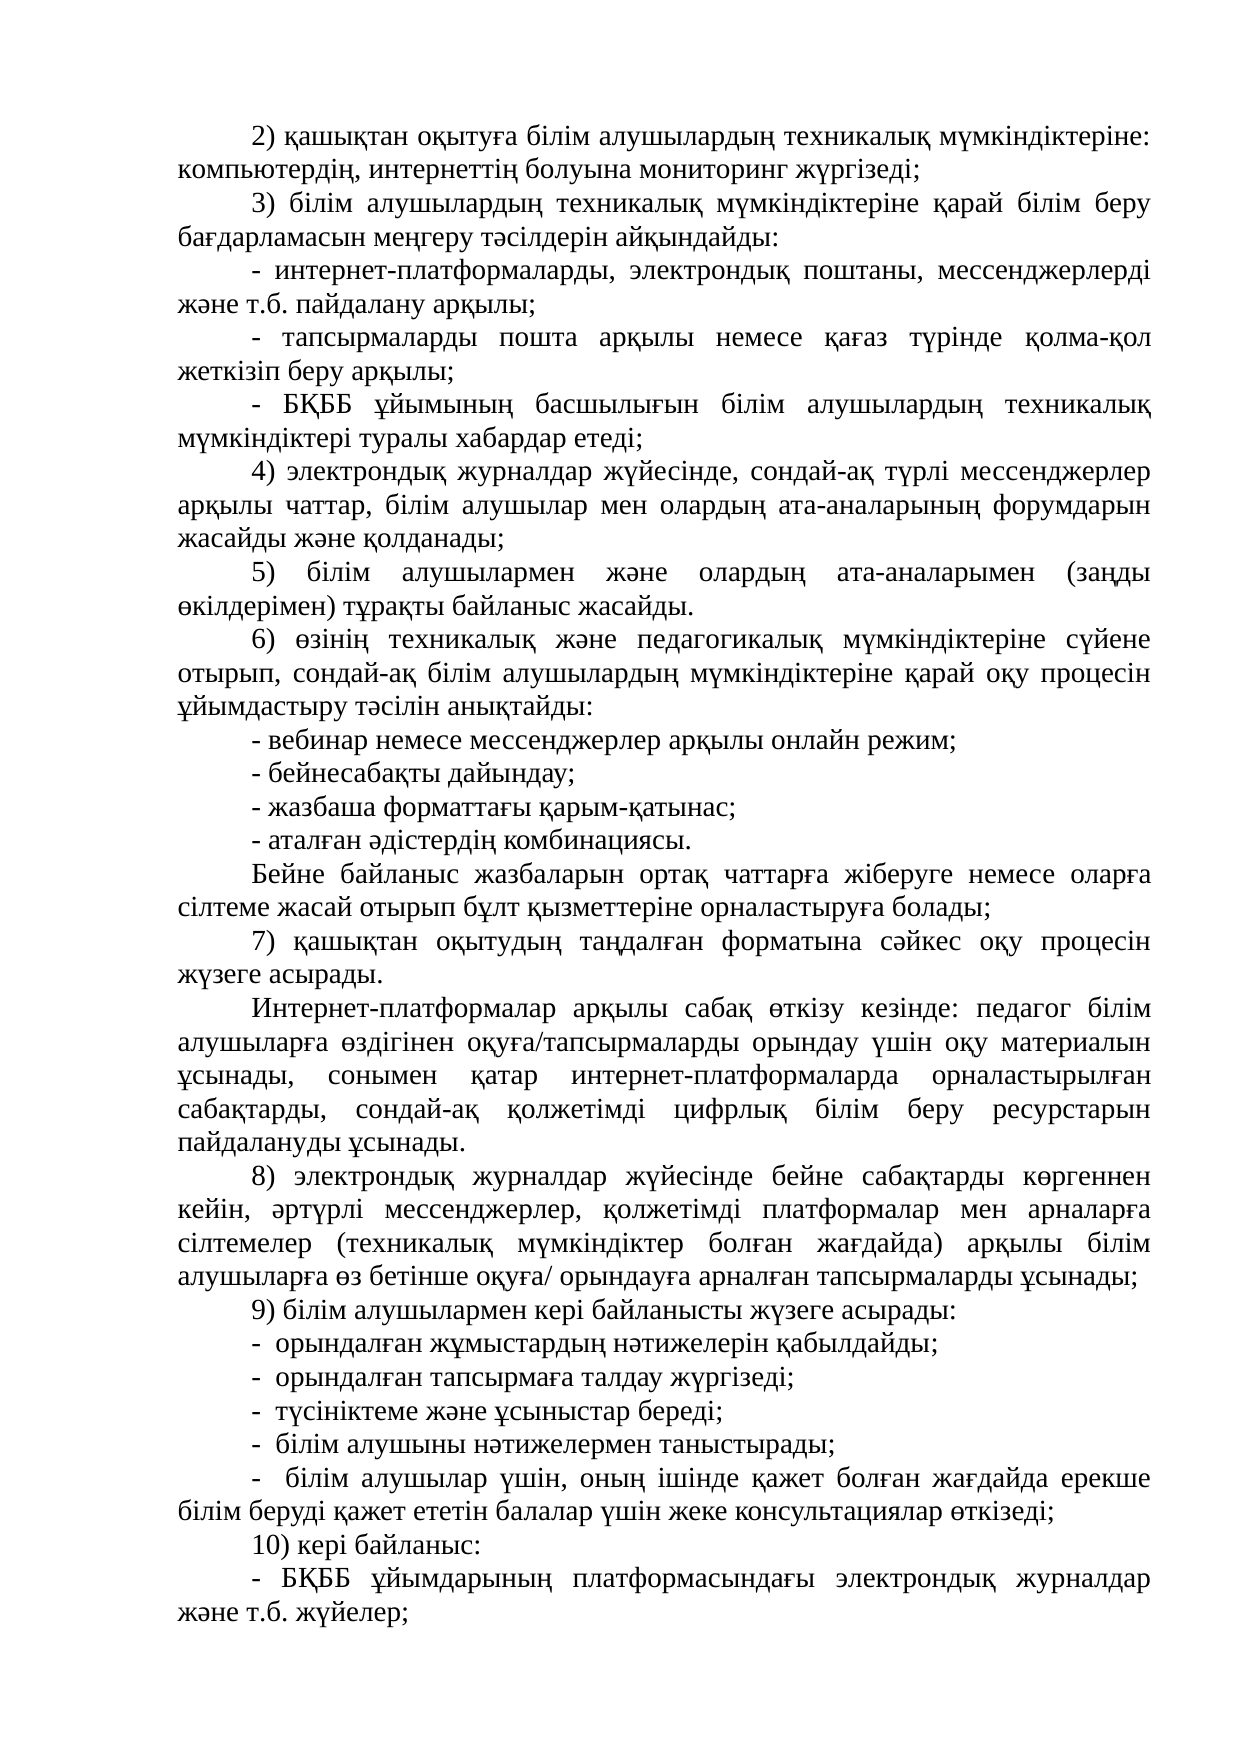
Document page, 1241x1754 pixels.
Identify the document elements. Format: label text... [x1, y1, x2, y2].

text Бейне байланыс жазбаларын ортақ чаттарға жіберуге немесе оларға сілтеме жасай отырып бұлт қызметтеріне орналастыруға болады; [177, 856, 1152, 923]
text - БҚББ ұйымдарының платформасындағы электрондық журналдар және т.б. жүйелер; [177, 1560, 1152, 1627]
text 7) қашықтан оқытудың таңдалған форматына сәйкес оқу процесін жүзеге асырады. [177, 923, 1152, 990]
text 6) өзінің техникалық және педагогикалық мүмкіндіктеріне сүйене отырып, сондай-ақ білім алушылардың мүмкіндіктеріне қарай оқу процесін ұйымдастыру тәсілін анықтайды: [177, 621, 1152, 722]
text - орындалған жұмыстардың нәтижелерін қабылдайды; [177, 1326, 1152, 1359]
text - БҚББ ұйымының басшылығын білім алушылардың техникалық мүмкіндіктері туралы хабардар етеді; [177, 386, 1152, 453]
text - бейнесабақты дайындау; [177, 755, 1152, 789]
text - аталған әдістердің комбинациясы. [177, 822, 1152, 856]
text 4) электрондық журналдар жүйесінде, сондай-ақ түрлі мессенджерлер арқылы чаттар, білім алушылар мен олардың ата-аналарының форумдарын жасайды және қолданады; [177, 453, 1152, 554]
text 3) білім алушылардың техникалық мүмкіндіктеріне қарай білім беру бағдарламасын меңгеру тәсілдерін айқындайды: [177, 185, 1152, 252]
text - орындалған тапсырмаға талдау жүргізеді; [177, 1359, 1152, 1393]
text 5) білім алушылармен және олардың ата-аналарымен (заңды өкілдерімен) тұрақты байланыс жасайды. [177, 554, 1152, 621]
text 10) кері байланыс: [177, 1527, 1152, 1560]
text - интернет-платформаларды, электрондық поштаны, мессенджерлерді және т.б. пайдалану арқылы; [177, 252, 1152, 319]
text - вебинар немесе мессенджерлер арқылы онлайн режим; [177, 722, 1152, 755]
text Интернет-платформалар арқылы сабақ өткізу кезінде: педагог білім алушыларға өздігінен оқуға/тапсырмаларды орындау үшін оқу материалын ұсынады, сонымен қатар интернет-платформаларда орналастырылған сабақтарды, сондай-ақ қолжетімді цифрлық білім беру ресурстарын пайдалануды ұсынады. [177, 990, 1152, 1158]
text - жазбаша форматтағы қарым-қатынас; [177, 789, 1152, 822]
text 2) қашықтан оқытуға білім алушылардың техникалық мүмкіндіктеріне: компьютердің, интернеттің болуына мониторинг жүргізеді; [177, 118, 1152, 185]
text - білім алушылар үшін, оның ішінде қажет болған жағдайда ерекше білім беруді қажет ететін балалар үшін жеке консультациялар өткізеді; [177, 1460, 1152, 1527]
text - түсініктеме және ұсыныстар береді; [177, 1393, 1152, 1426]
text - тапсырмаларды пошта арқылы немесе қағаз түрінде қолма-қол жеткізіп беру арқылы; [177, 319, 1152, 386]
text - білім алушыны нәтижелермен таныстырады; [177, 1426, 1152, 1460]
text 9) білім алушылармен кері байланысты жүзеге асырады: [177, 1292, 1152, 1326]
text 8) электрондық журналдар жүйесінде бейне сабақтарды көргеннен кейін, әртүрлі мессенджерлер, қолжетімді платформалар мен арналарға сілтемелер (техникалық мүмкіндіктер болған жағдайда) арқылы білім алушыларға өз бетінше оқуға/ орындауға арналған тапсырмаларды ұсынады; [177, 1158, 1152, 1292]
